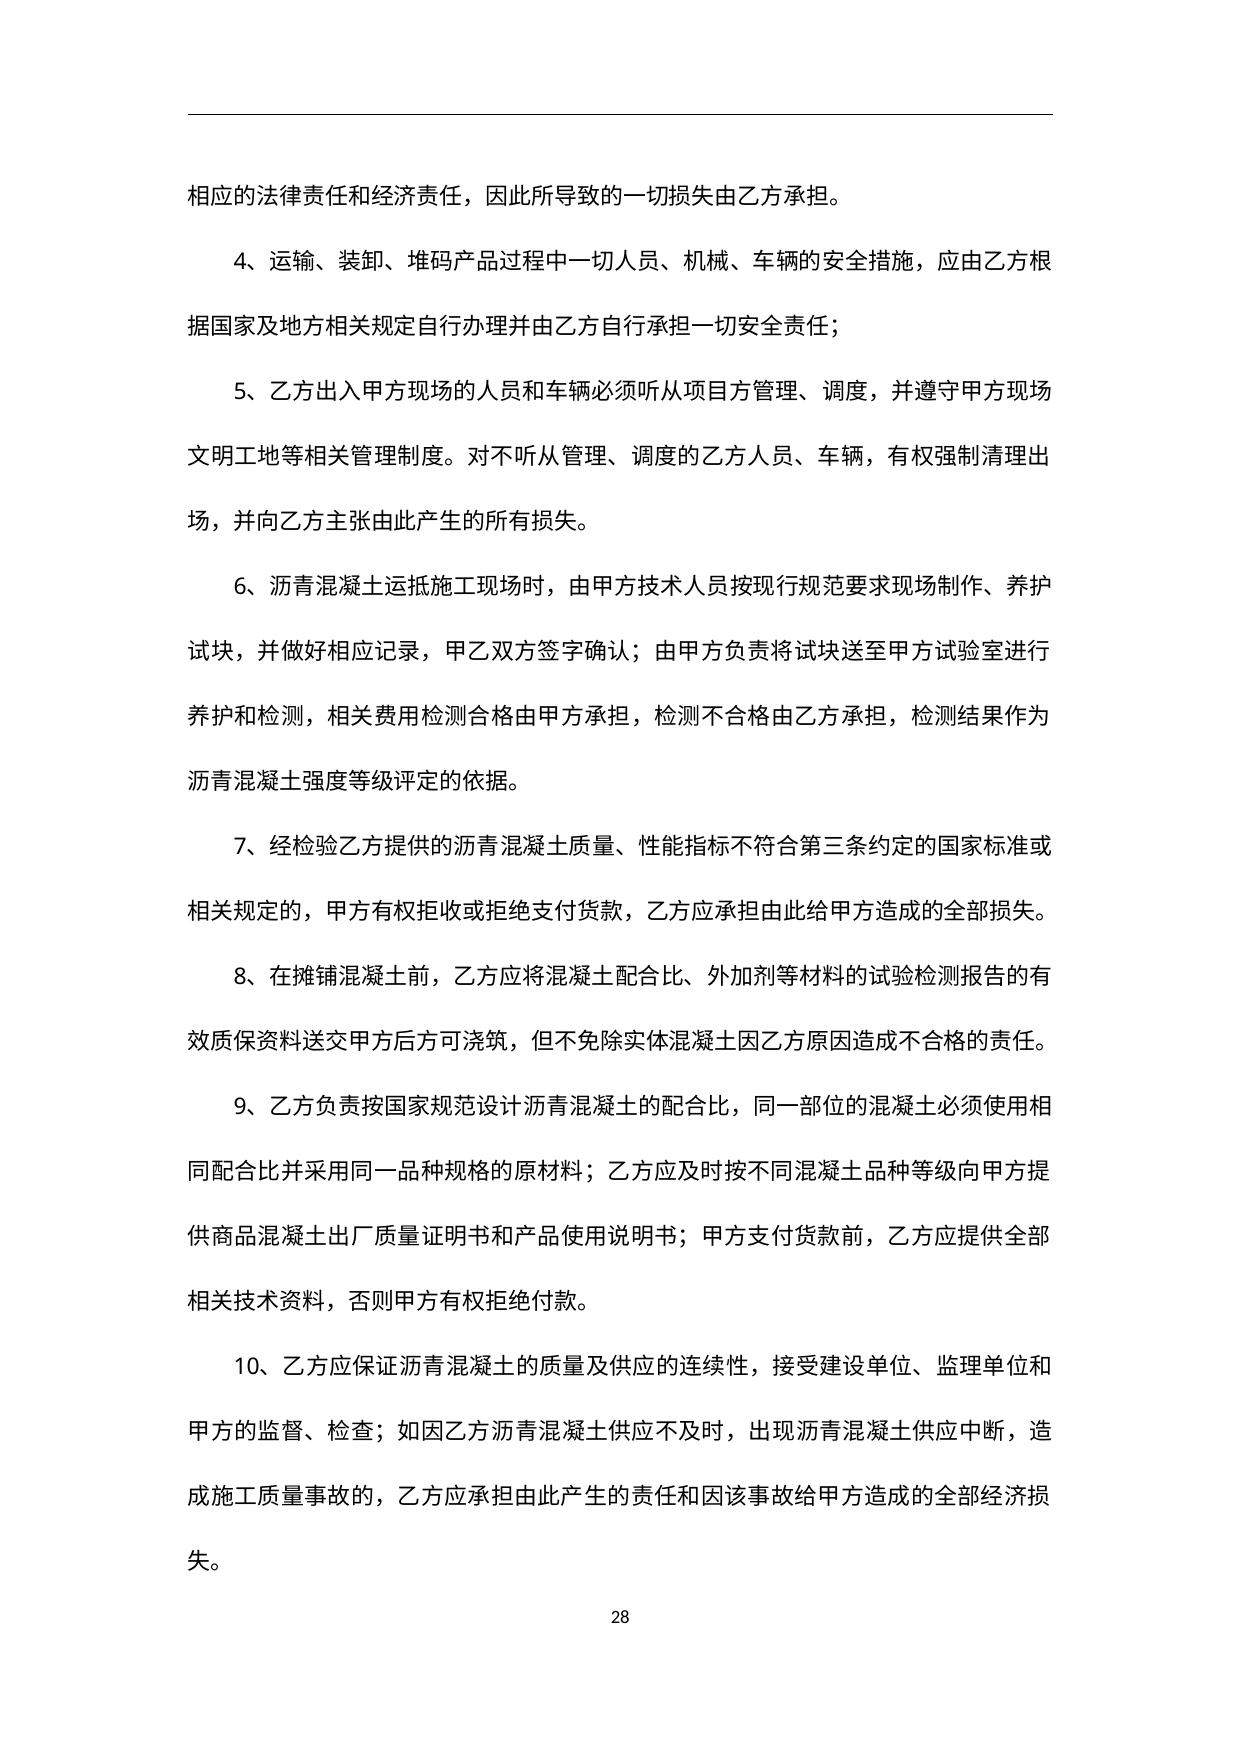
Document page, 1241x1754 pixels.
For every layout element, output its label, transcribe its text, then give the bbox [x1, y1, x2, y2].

list 乙方应保证沥青混凝土的质量及供应的连续性，接受建设单位、监理单位和甲方的监督、检查；如因乙方沥青混凝土供应不及时，出现沥青混凝土供应中断，造成施工质量事故的，乙方应承担由此产生的责任和因该事故给甲方造成的全部经济损失。 [187, 1332, 1053, 1592]
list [187, 162, 1053, 227]
list 在摊铺混凝土前，乙方应将混凝土配合比、外加剂等材料的试验检测报告的有效质保资料送交甲方后方可浇筑，但不免除实体混凝土因乙方原因造成不合格的责任。 [187, 942, 1053, 1072]
list 乙方负责按国家规范设计沥青混凝土的配合比，同一部位的混凝土必须使用相同配合比并采用同一品种规格的原材料；乙方应及时按不同混凝土品种等级向甲方提供商品混凝土出厂质量证明书和产品使用说明书；甲方支付货款前，乙方应提供全部相关技术资料，否则甲方有权拒绝付款。 [187, 1072, 1053, 1332]
list 运输、装卸、堆码产品过程中一切人员、机械、车辆的安全措施，应由乙方根据国家及地方相关规定自行办理并由乙方自行承担一切安全责任； [187, 227, 1053, 357]
list 沥青混凝土运抵施工现场时，由甲方技术人员按现行规范要求现场制作、养护试块，并做好相应记录，甲乙双方签字确认；由甲方负责将试块送至甲方试验室进行养护和检测，相关费用检测合格由甲方承担，检测不合格由乙方承担，检测结果作为沥青混凝土强度等级评定的依据。 [187, 552, 1053, 812]
list 乙方出入甲方现场的人员和车辆必须听从项目方管理、调度，并遵守甲方现场文明工地等相关管理制度。对不听从管理、调度的乙方人员、车辆，有权强制清理出场，并向乙方主张由此产生的所有损失。 [187, 357, 1053, 552]
list 经检验乙方提供的沥青混凝土质量、性能指标不符合第三条约定的国家标准或相关规定的，甲方有权拒收或拒绝支付货款，乙方应承担由此给甲方造成的全部损失。 [187, 812, 1053, 942]
